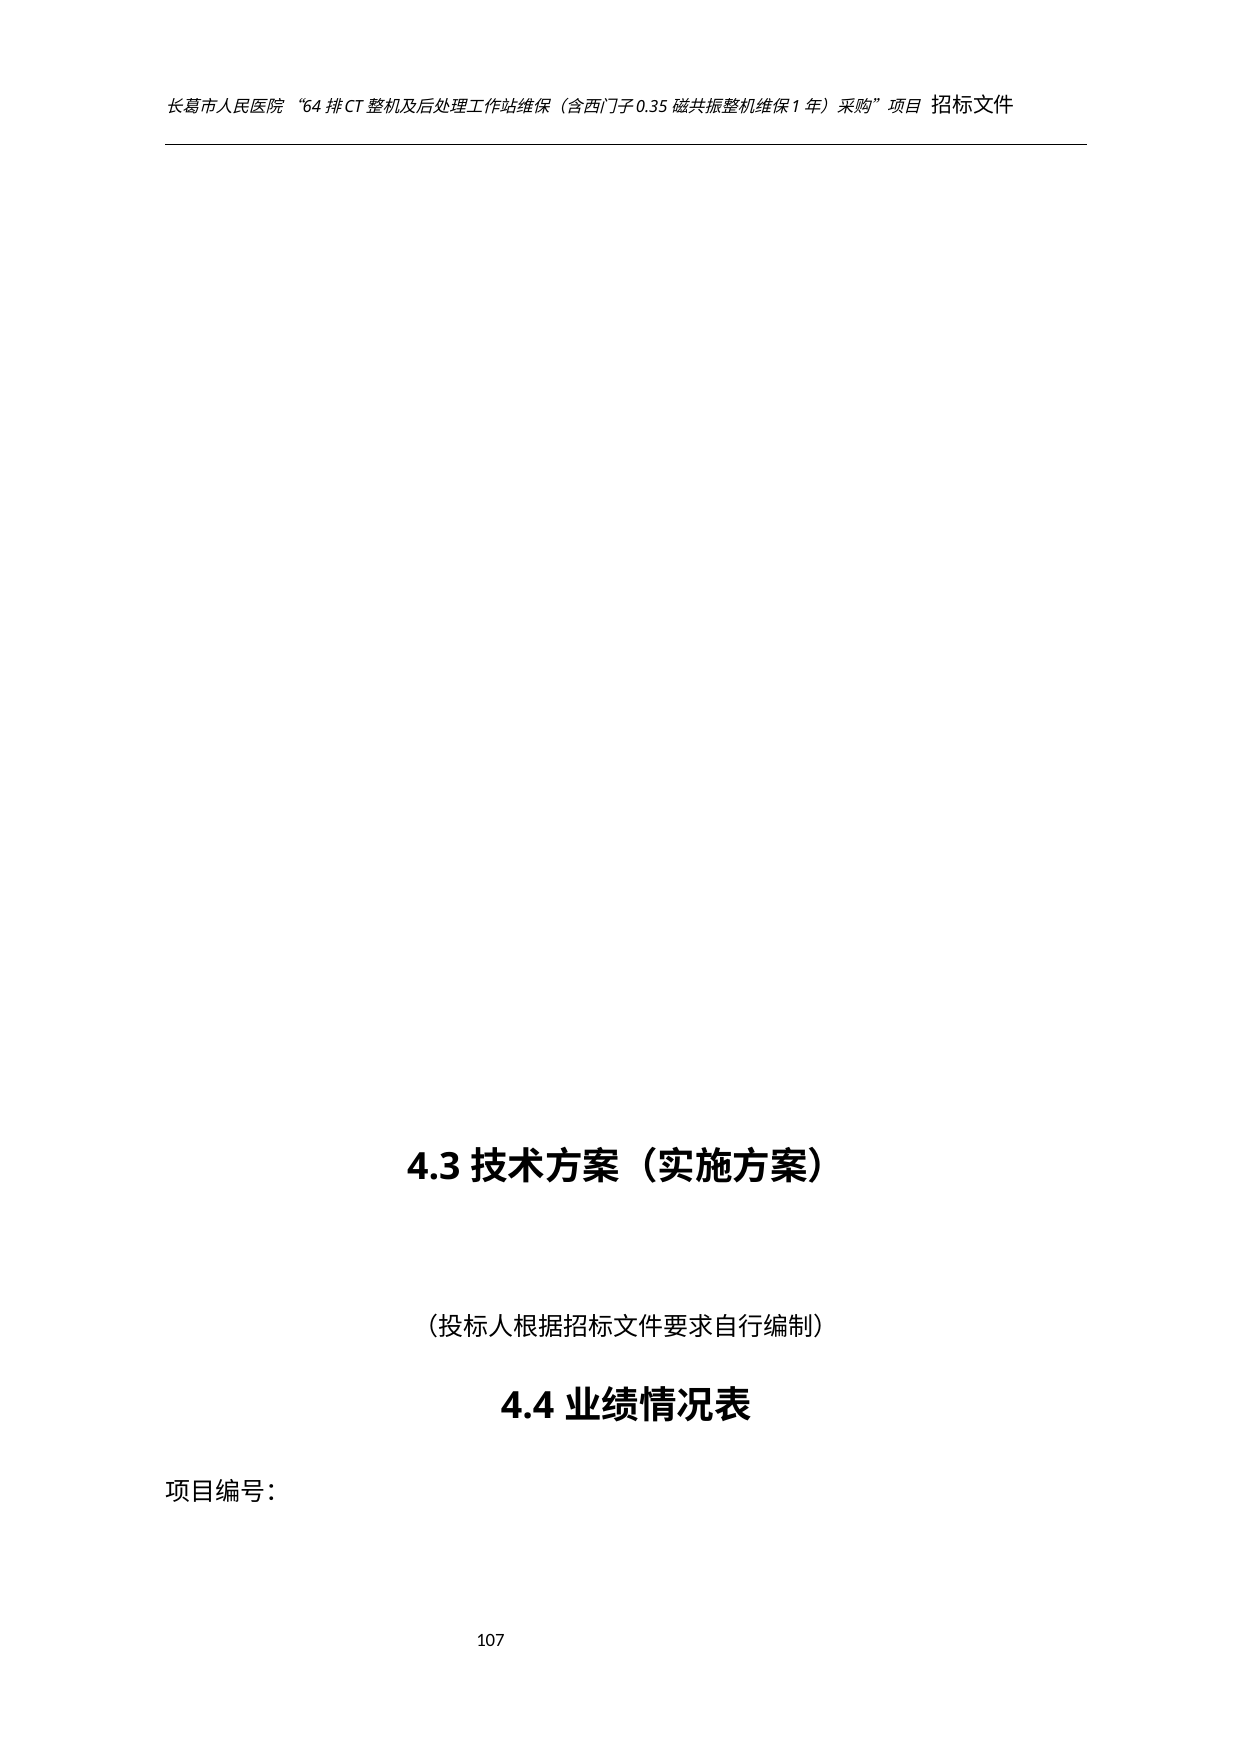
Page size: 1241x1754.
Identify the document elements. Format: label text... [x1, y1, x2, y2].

text （投标人根据招标文件要求自行编制） [165, 1292, 1087, 1357]
text 4.3 技术方案（实施方案） [165, 1131, 1087, 1196]
text 项目编号： [165, 1457, 1087, 1522]
text 4.4 业绩情况表 [165, 1375, 1087, 1429]
